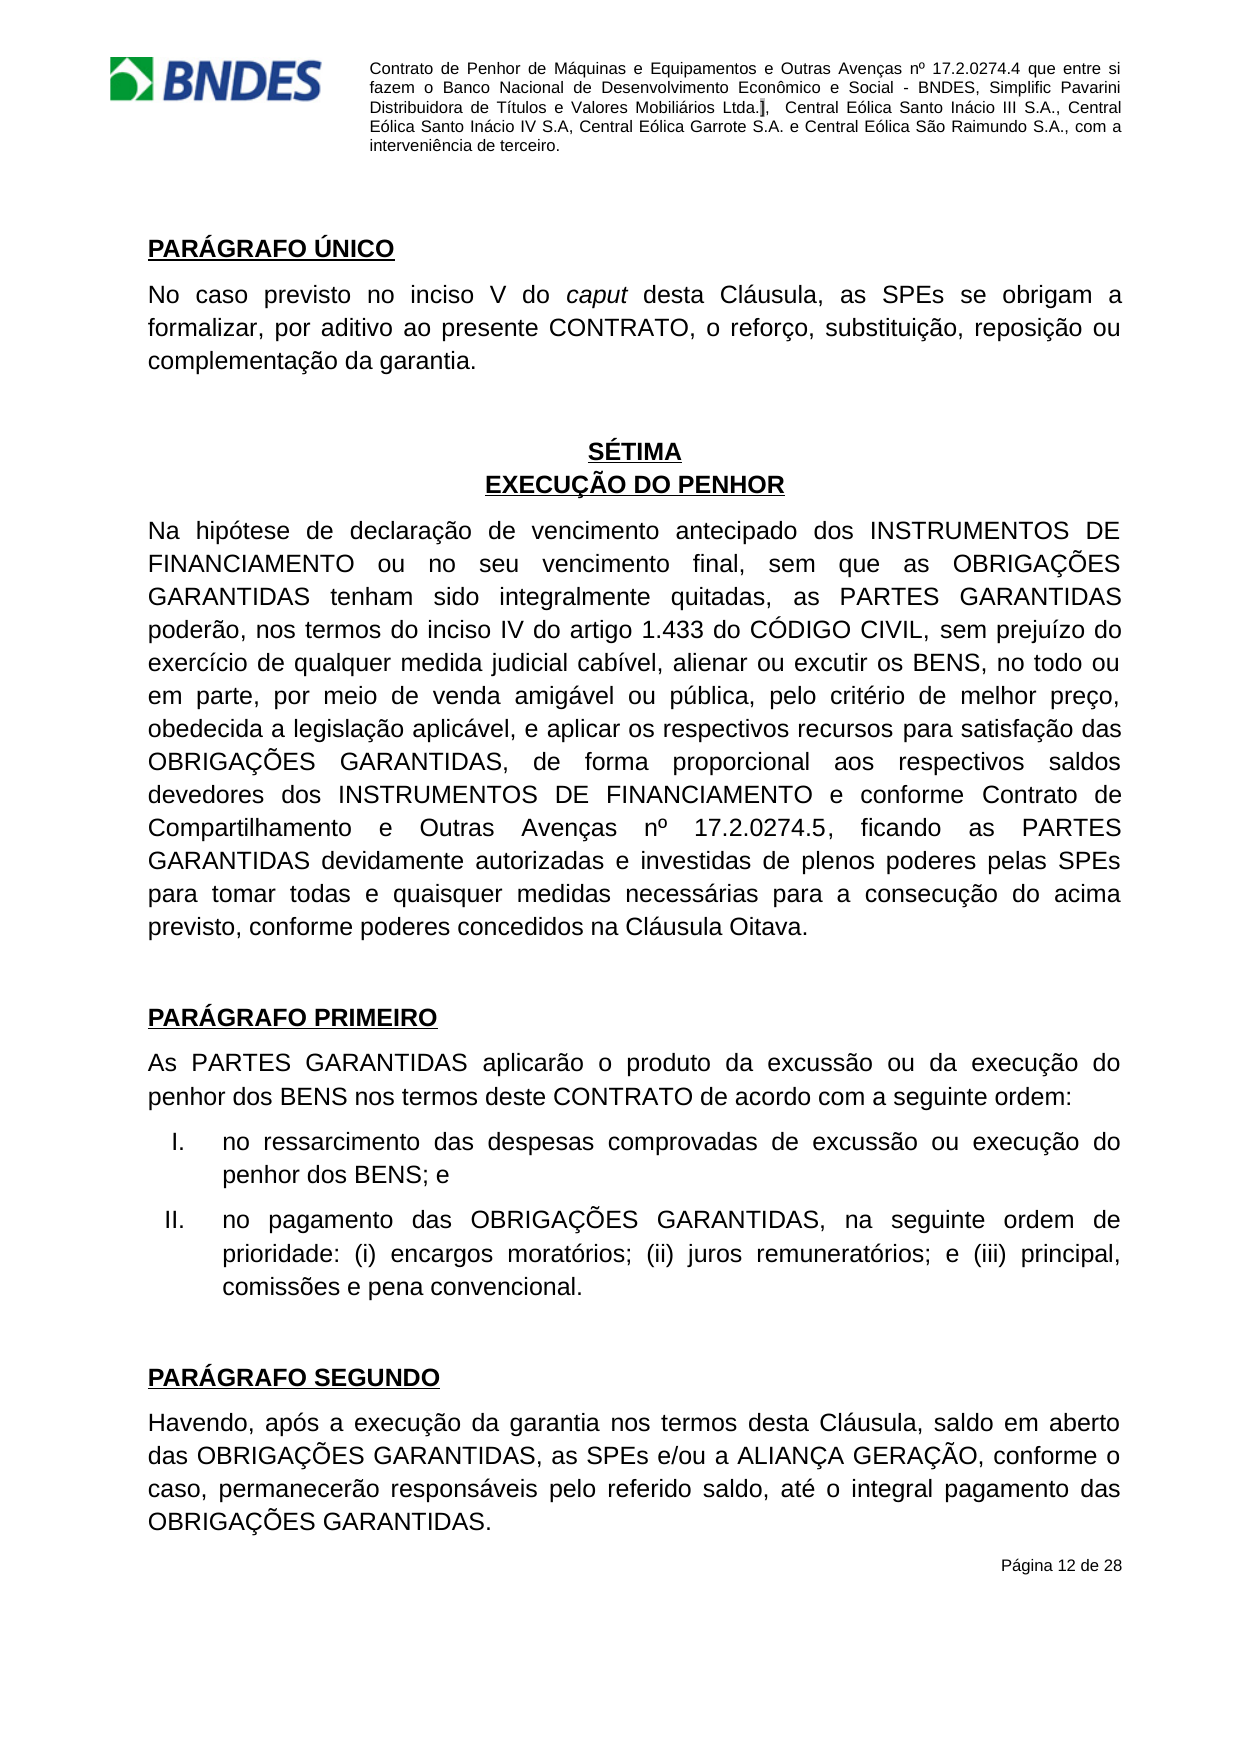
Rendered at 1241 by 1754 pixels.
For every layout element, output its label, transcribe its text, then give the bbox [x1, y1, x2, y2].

list no ressarcimento das despesas comprovadas de excussão ou execução do penhor dos BENS; e [185, 1127, 1122, 1189]
picture [110, 57, 323, 103]
text Havendo, após a execução da garantia nos termos desta Cláusula, saldo em aberto das OBRIGAÇÕES GARANTIDAS, as SPEs e/ou a ALIANÇA GERAÇÃO, conforme o caso, permanecerão responsáveis pelo referido saldo, até o integral pagamento das OBRIGAÇÕES GARANTIDAS. [148, 1408, 1122, 1536]
text Na hipótese de declaração de vencimento antecipado dos INSTRUMENTOS DE FINANCIAMENTO ou no seu vencimento final, sem que as OBRIGAÇÕES GARANTIDAS tenham sido integralmente quitadas, as PARTES GARANTIDAS poderão, nos termos do inciso IV do artigo 1.433 do CÓDIGO CIVIL, sem prejuízo do exercício de qualquer medida judicial cabível, alienar ou excutir os BENS, no todo ou em parte, por meio de venda amigável ou pública, pelo critério de melhor preço, obedecida a legislação aplicável, e aplicar os respectivos recursos para satisfação das OBRIGAÇÕES GARANTIDAS, de forma proporcional aos respectivos saldos devedores dos INSTRUMENTOS DE FINANCIAMENTO e conforme Contrato de Compartilhamento e Outras Avenças nº 17.2.0274.5, ficando as PARTES GARANTIDAS devidamente autorizadas e investidas de plenos poderes pelas SPEs para tomar todas e quaisquer medidas necessárias para a consecução do acima previsto, conforme poderes concedidos na Cláusula Oitava. [148, 516, 1122, 941]
subtitle PARÁGRAFO SEGUNDO [148, 1363, 1122, 1391]
subtitle PARÁGRAFO PRIMEIRO [148, 1003, 1122, 1032]
text No caso previsto no inciso V do caput desta Cláusula, as SPEs se obrigam a formalizar, por aditivo ao presente CONTRATO, o reforço, substituição, reposição ou complementação da garantia. [148, 280, 1122, 375]
subtitle PARÁGRAFO ÚNICO [148, 234, 1122, 263]
text As PARTES GARANTIDAS aplicarão o produto da excussão ou da execução do penhor dos BENS nos termos deste CONTRATO de acordo com a seguinte ordem: [148, 1048, 1122, 1110]
list no pagamento das OBRIGAÇÕES GARANTIDAS, na seguinte ordem de prioridade: (i) encargos moratórios; (ii) juros remuneratórios; e (iii) principal, comissões e pena convencional. [185, 1206, 1122, 1300]
subtitle SÉTIMA EXECUÇÃO DO PENHOR [148, 437, 1122, 499]
